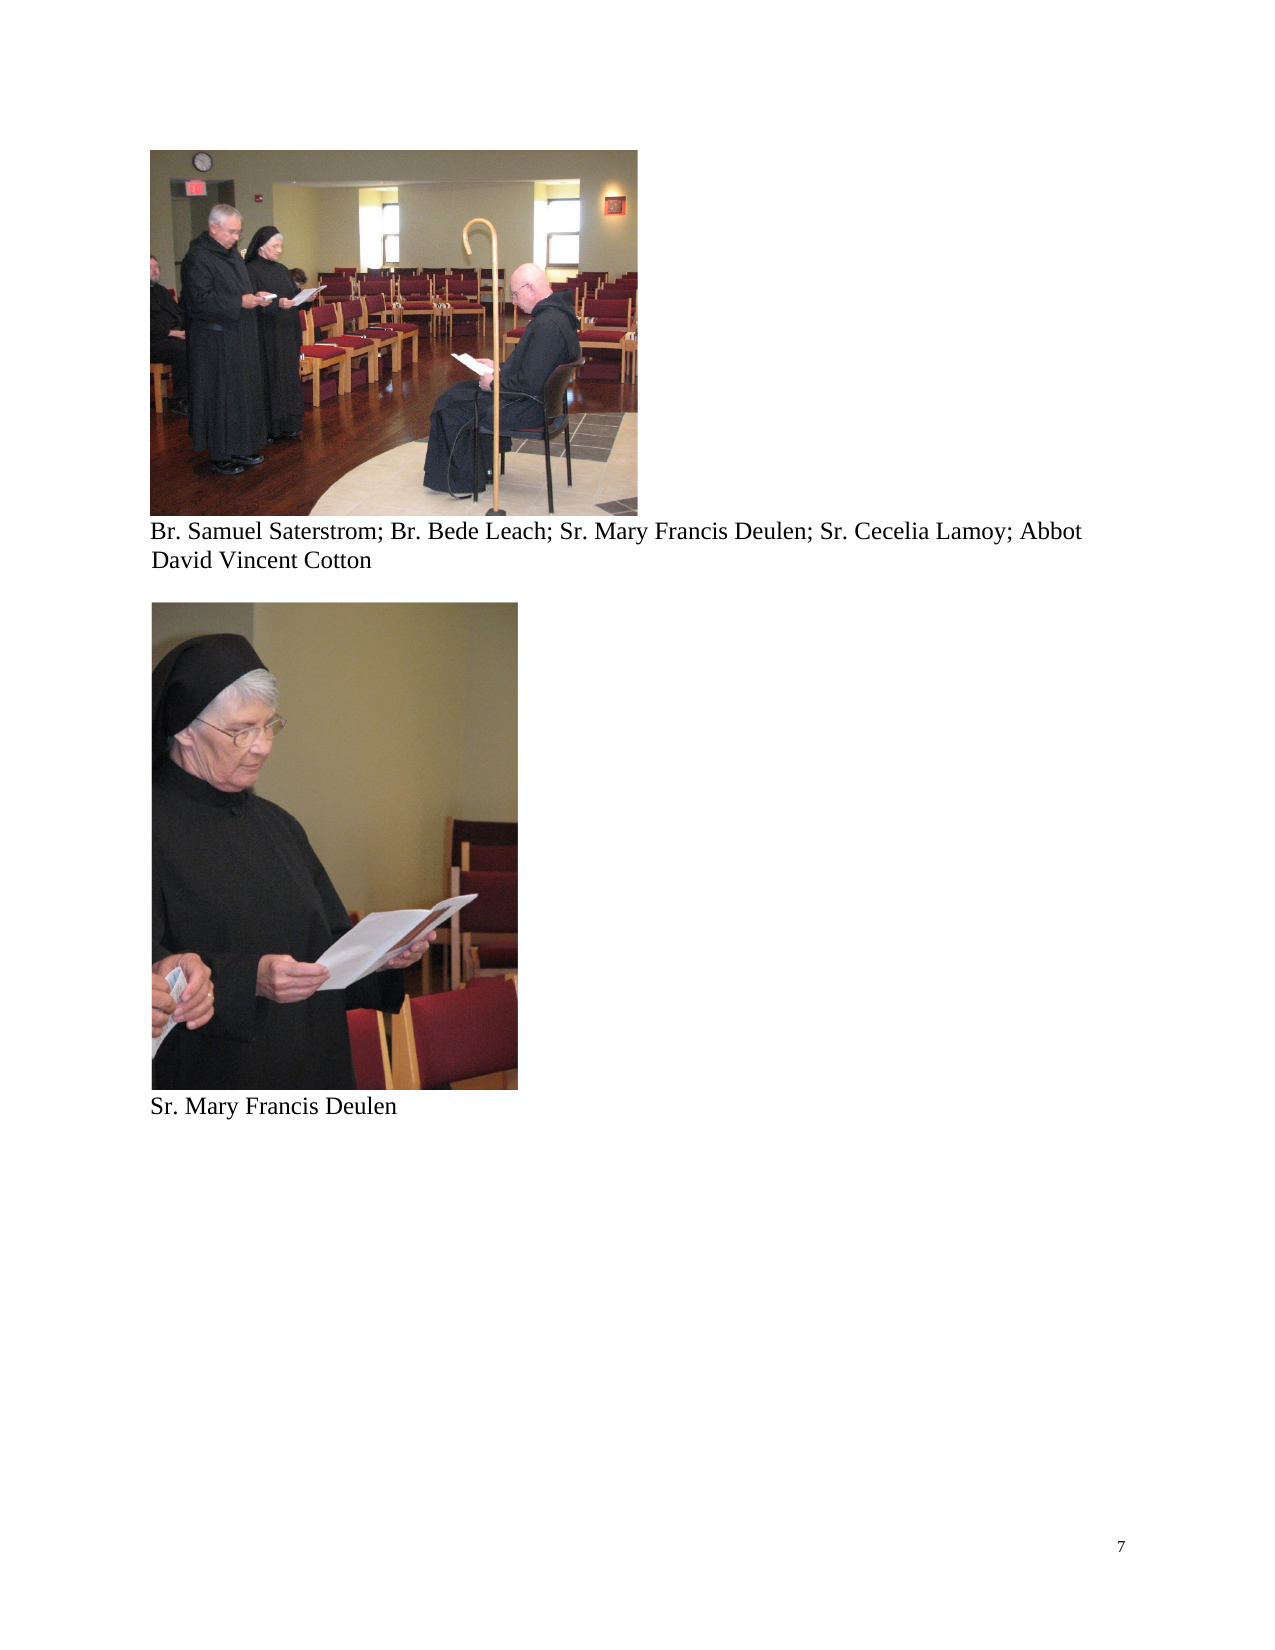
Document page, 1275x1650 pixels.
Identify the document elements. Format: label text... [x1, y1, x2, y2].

picture [152, 603, 517, 1090]
text Sr. Mary Francis Deulen [150, 1091, 1125, 1120]
text Br. Samuel Saterstrom; Br. Bede Leach; Sr. Mary Francis Deulen; Sr. Cecelia Lamoy; Abbot David Vincent Cotton [150, 516, 1125, 573]
picture [150, 150, 638, 516]
